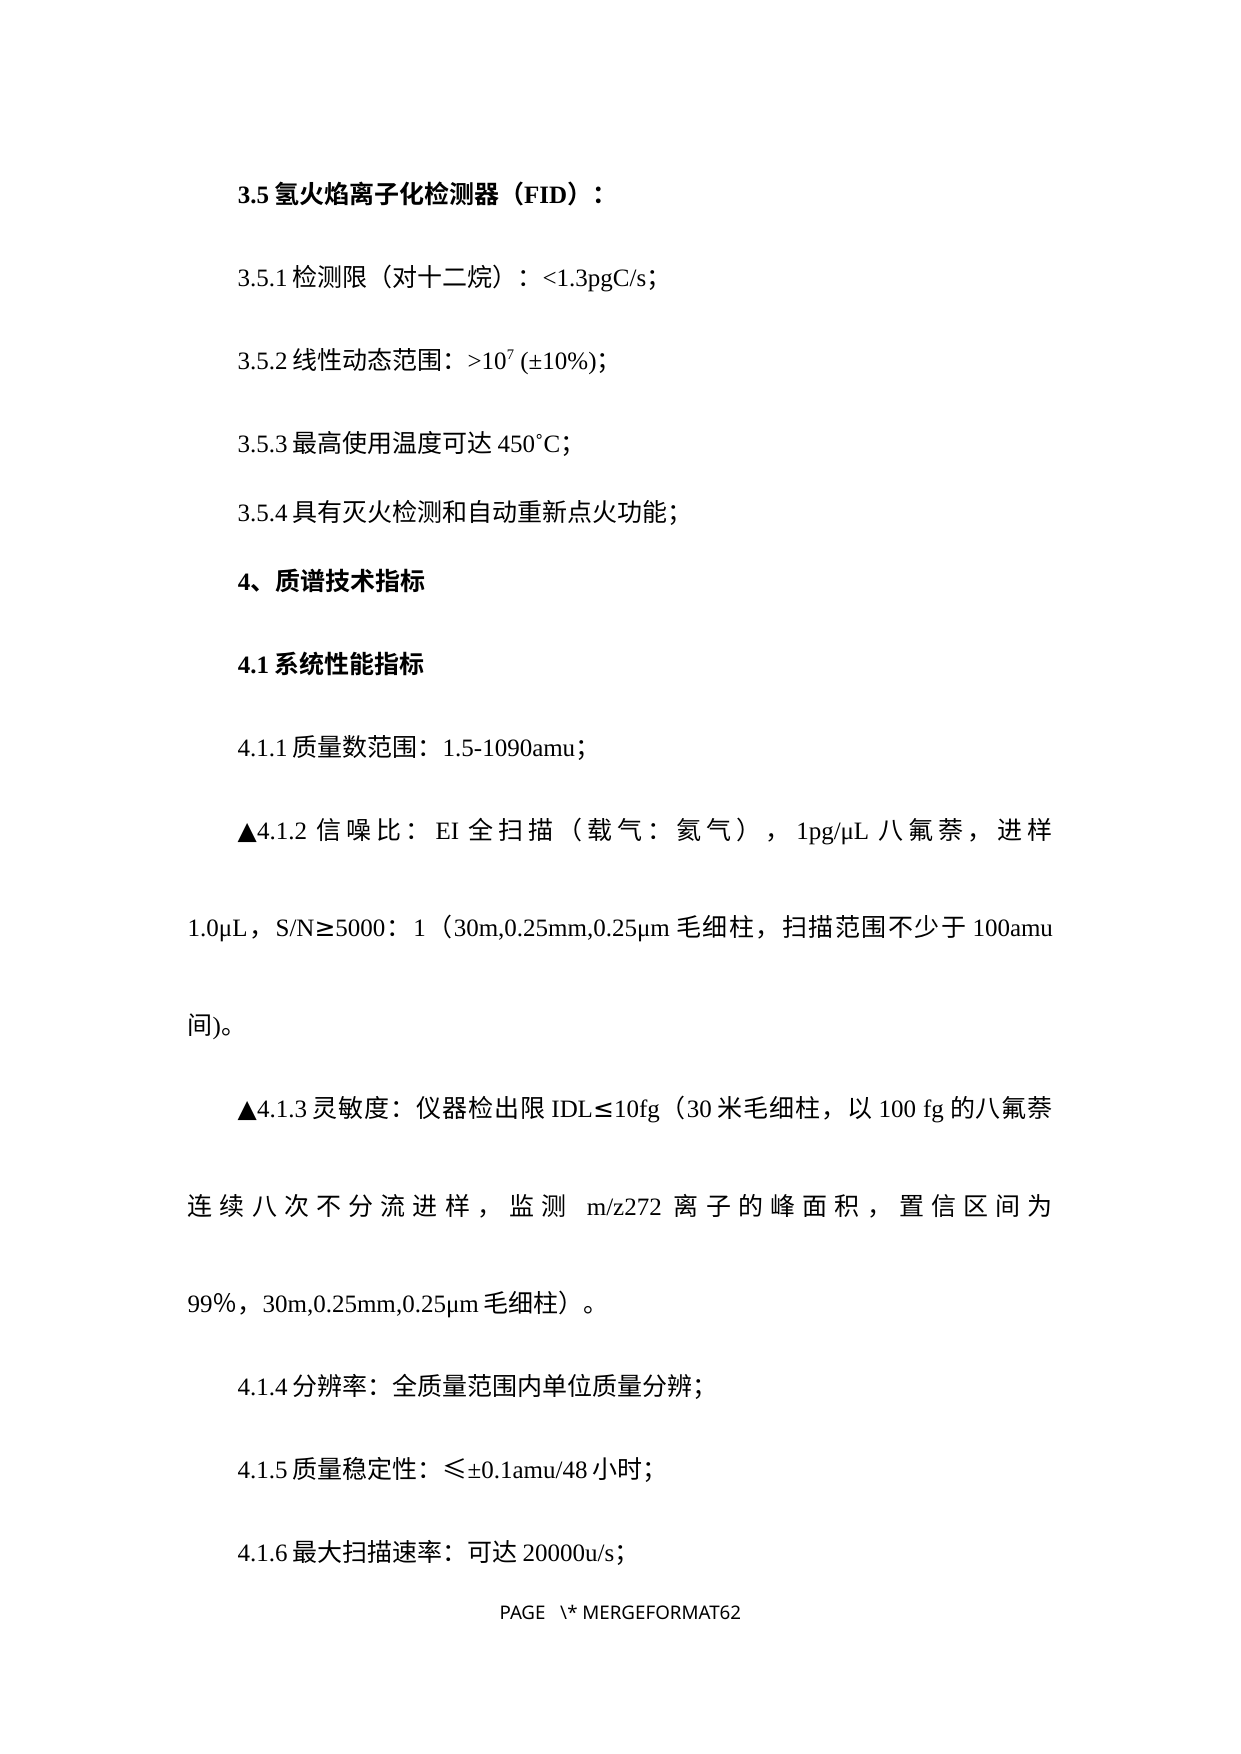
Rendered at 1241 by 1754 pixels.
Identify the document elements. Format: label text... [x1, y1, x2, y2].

text 4.1.6最大扫描速率：可达20000u/s； [187, 1518, 1053, 1583]
text 4.1.1质量数范围：1.5-1090amu； [187, 713, 1053, 778]
text 3.5氢火焰离子化检测器（FID）： [187, 160, 1053, 225]
text ▲4.1.3灵敏度：仪器检出限IDL≤10fg（30米毛细柱，以100 fg的八氟萘连续八次不分流进样，监测 m/z272离子的峰面积，置信区间为99％，30m,0.25mm,0.25μm毛细柱）。 [187, 1074, 1053, 1334]
text 4、质谱技术指标 [187, 547, 1053, 612]
text 4.1系统性能指标 [187, 630, 1053, 695]
text 3.5.3最高使用温度可达450˚C； [187, 409, 1053, 474]
text ▲4.1.2信噪比：EI全扫描（载气：氦气），1pg/μL八氟萘，进样1.0μL，S/N≥5000：1（30m,0.25mm,0.25μm毛细柱，扫描范围不少于100amu间)。 [187, 796, 1053, 1056]
text 3.5.2线性动态范围：>107 (±10%)； [187, 326, 1053, 391]
text 3.5.4具有灭火检测和自动重新点火功能； [187, 492, 1053, 528]
text 4.1.5质量稳定性：≤±0.1amu/48小时； [187, 1435, 1053, 1500]
text 3.5.1检测限（对十二烷）：<1.3pgC/s； [187, 243, 1053, 308]
text 4.1.4分辨率：全质量范围内单位质量分辨； [187, 1352, 1053, 1417]
